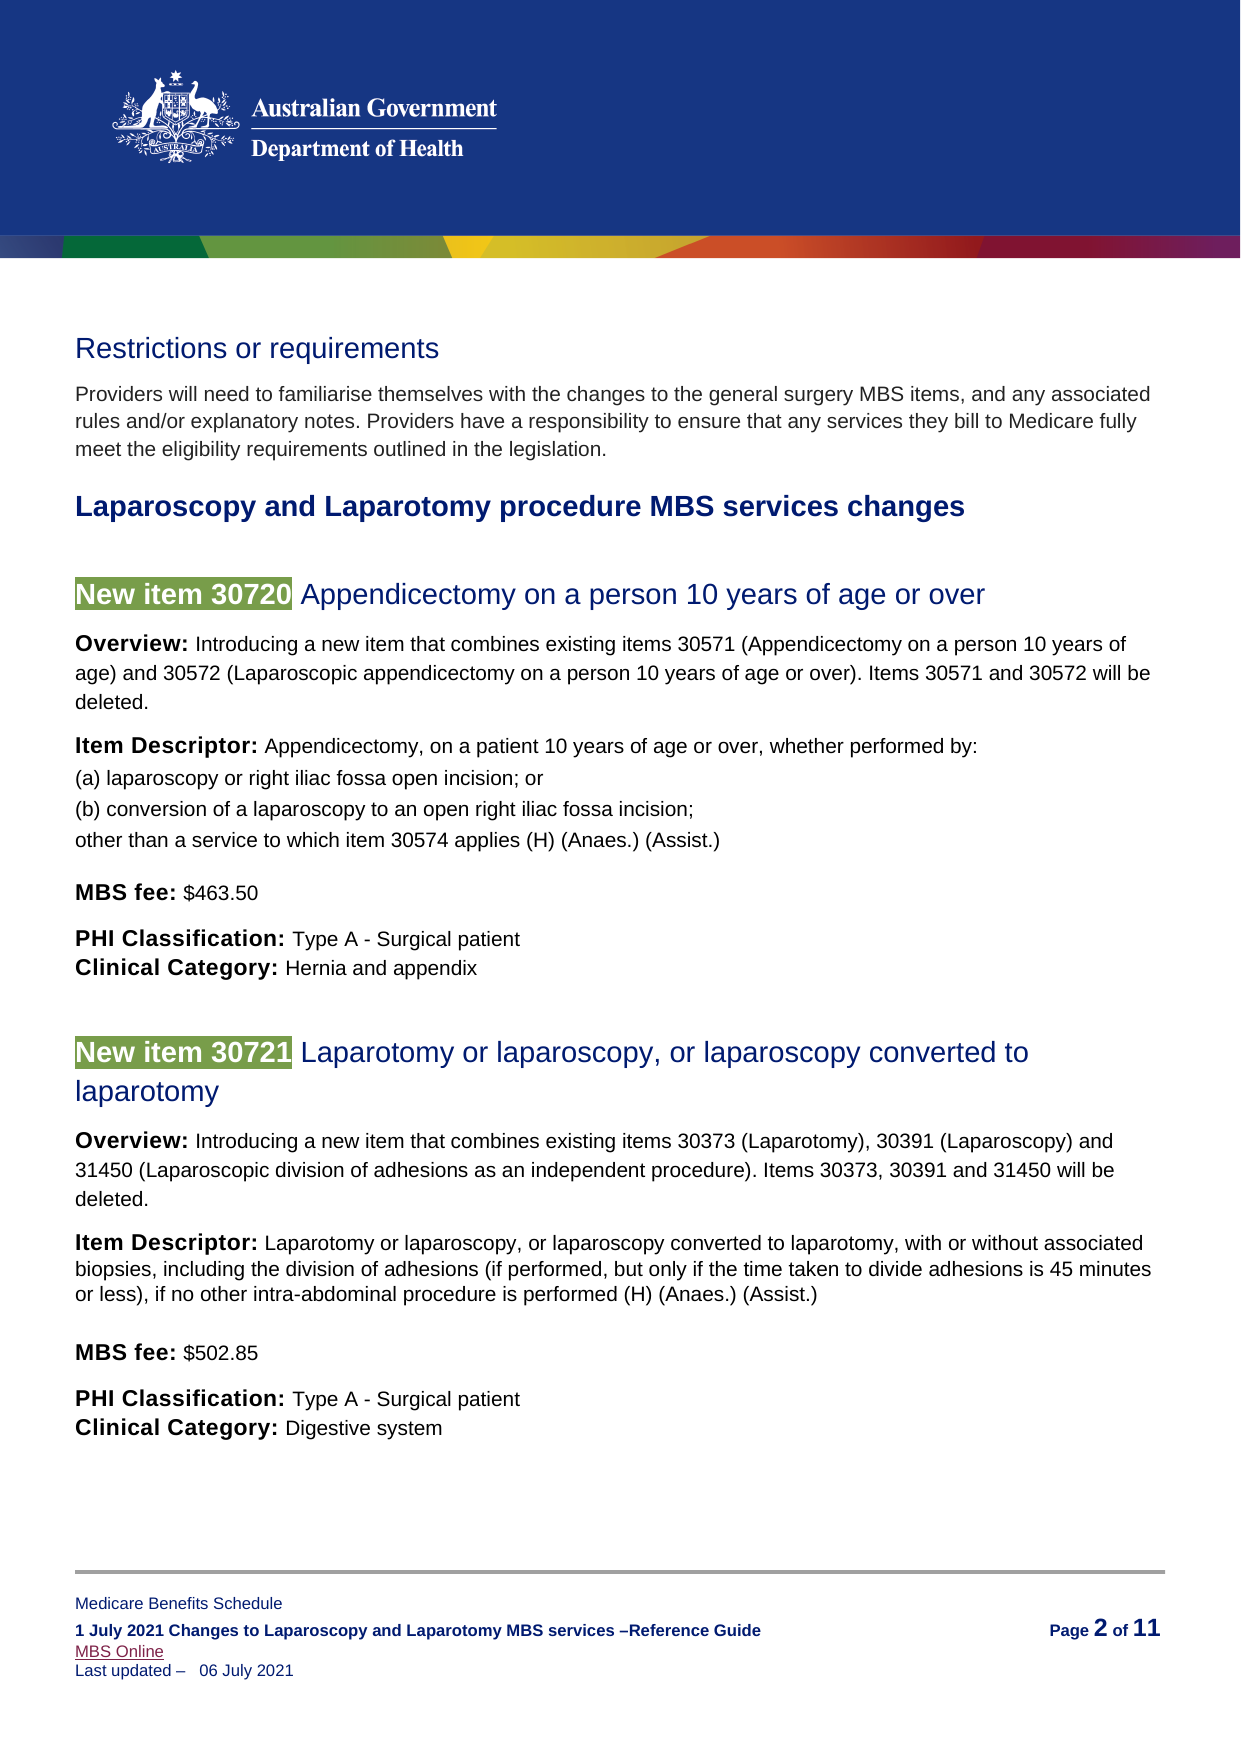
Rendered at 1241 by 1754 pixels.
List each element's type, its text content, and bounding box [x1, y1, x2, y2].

text Clinical Category: Hernia and appendix [75, 952, 1165, 981]
text MBS fee: $463.50 [75, 877, 1165, 906]
subtitle New item 30721 Laparotomy or laparoscopy, or laparoscopy converted to laparotomy [75, 1036, 1165, 1108]
subtitle Restrictions or requirements [75, 331, 1165, 364]
picture [0, 0, 1241, 259]
text Clinical Category: Digestive system [75, 1412, 1165, 1441]
subtitle New item 30720 Appendicectomy on a person 10 years of age or over [292, 577, 1165, 610]
text Overview: Introducing a new item that combines existing items 30571 (Appendicectomy on a person 10 years of age) and 30572 (Laparoscopic appendicectomy on a person 10 years of age or over). Items 30571 and 30572 will be deleted. [75, 628, 1165, 715]
text PHI Classification: Type A - Surgical patient [75, 1383, 1165, 1412]
text PHI Classification: Type A - Surgical patient [75, 923, 1165, 952]
text other than a service to which item 30574 applies (H) (Anaes.) (Assist.) [75, 827, 1165, 877]
subtitle Laparoscopy and Laparotomy procedure MBS services changes [75, 489, 1165, 523]
text (a) laparoscopy or right iliac fossa open incision; or [75, 765, 1165, 790]
text Item Descriptor: Appendicectomy, on a patient 10 years of age or over, whether performed by: [75, 732, 1165, 758]
text (b) conversion of a laparoscopy to an open right iliac fossa incision; [75, 796, 1165, 821]
text Item Descriptor: Laparotomy or laparoscopy, or laparoscopy converted to laparotomy, with or without associated biopsies, including the division of adhesions (if performed, but only if the time taken to divide adhesions is 45 minutes or less), if no other intra‑abdominal procedure is performed (H) (Anaes.) (Assist.) [75, 1229, 1165, 1306]
text Overview: Introducing a new item that combines existing items 30373 (Laparotomy), 30391 (Laparoscopy) and 31450 (Laparoscopic division of adhesions as an independent procedure). Items 30373, 30391 and 31450 will be deleted. [75, 1125, 1165, 1213]
text Providers will need to familiarise themselves with the changes to the general surgery MBS items, and any associated rules and/or explanatory notes. Providers have a responsibility to ensure that any services they bill to Medicare fully meet the eligibility requirements outlined in the legislation. [75, 382, 1165, 461]
text MBS fee: $502.85 [75, 1337, 1165, 1366]
